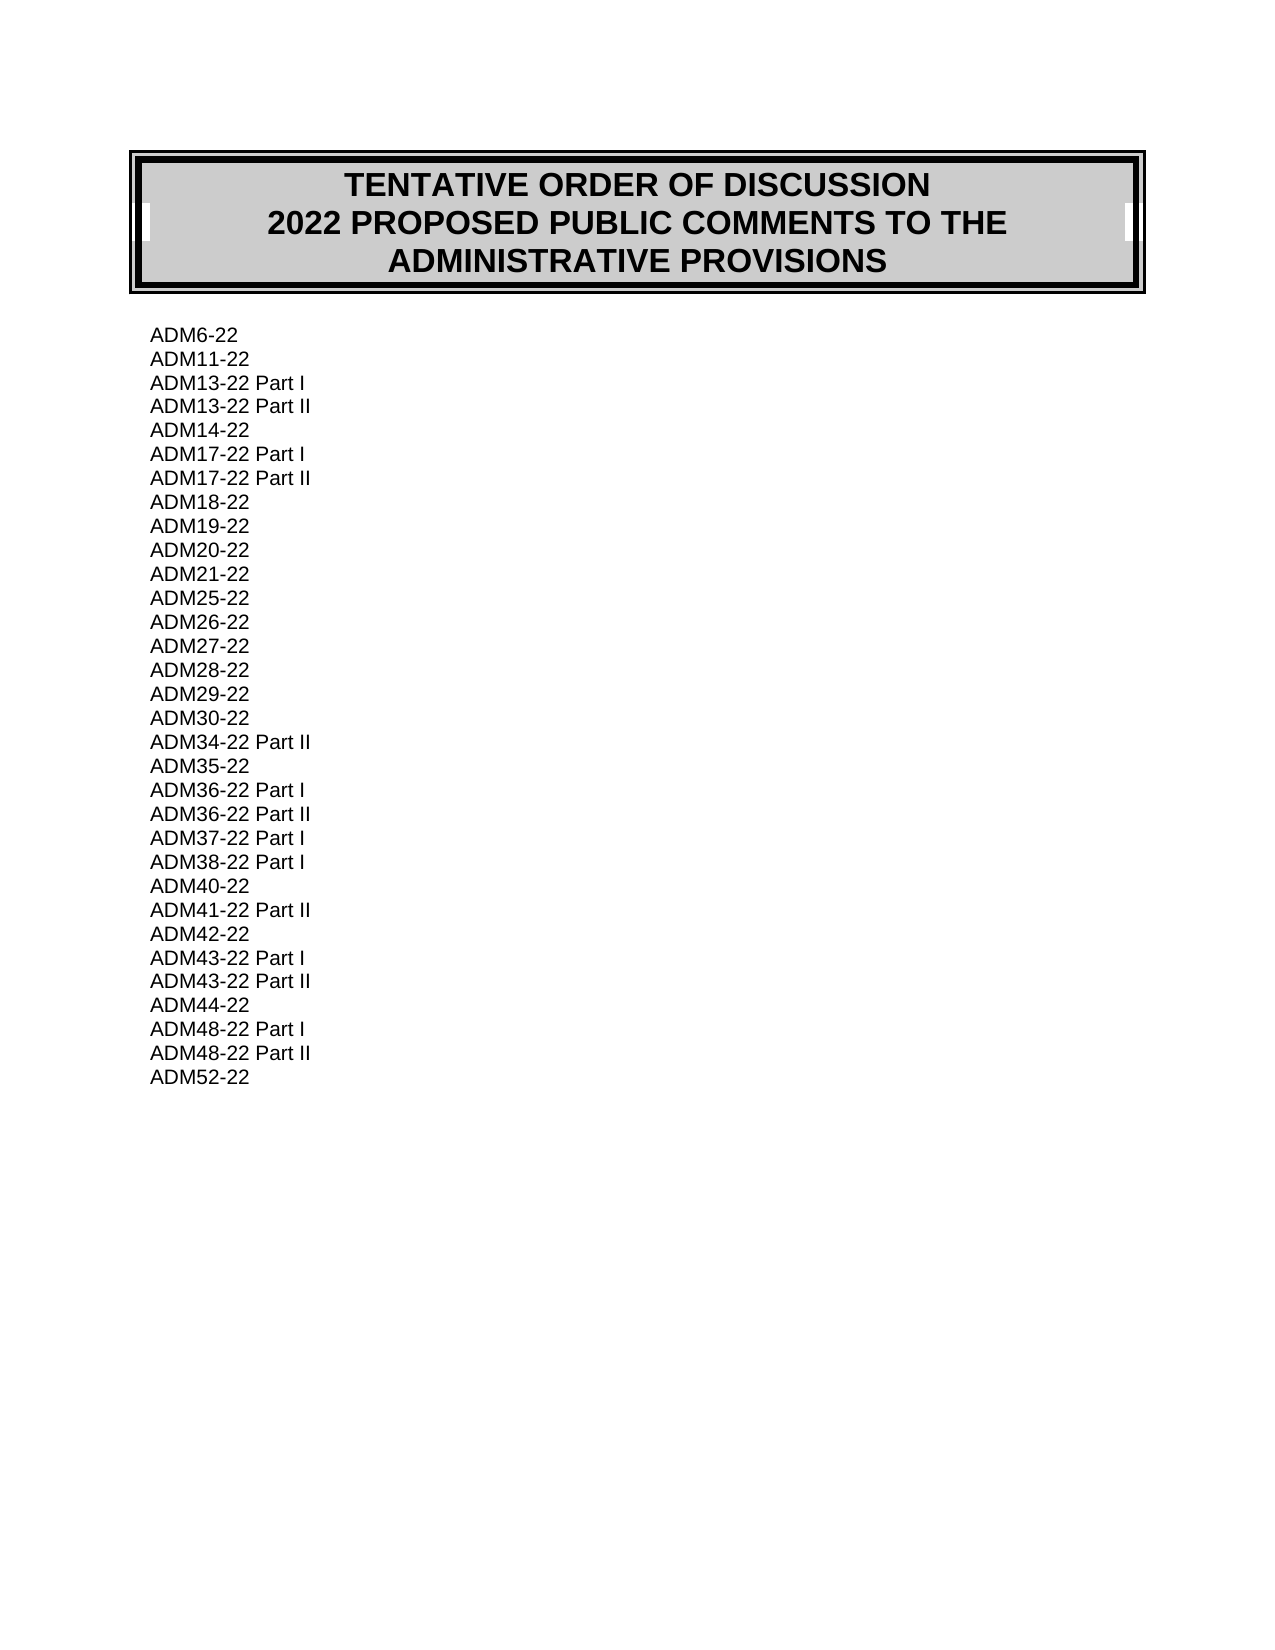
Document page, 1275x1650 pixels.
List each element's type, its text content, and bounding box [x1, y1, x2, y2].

text ADM17-22 Part I [150, 442, 1125, 466]
text ADM37-22 Part I [150, 826, 1125, 849]
text ADM52-22 [150, 1065, 1125, 1089]
text ADM36-22 Part II [150, 802, 1125, 826]
text ADM6-22 [150, 322, 1125, 346]
text ADM43-22 Part II [150, 969, 1125, 993]
text ADM28-22 [150, 658, 1125, 682]
text ADM27-22 [150, 634, 1125, 658]
text ADM13-22 Part II [150, 394, 1125, 418]
text ADM26-22 [150, 610, 1125, 634]
text ADM30-22 [150, 706, 1125, 730]
text ADM36-22 Part I [150, 778, 1125, 802]
text 2022 PROPOSED PUBLIC COMMENTS TO THE [150, 203, 1125, 227]
text ADM29-22 [150, 682, 1125, 706]
text ADM41-22 Part II [150, 897, 1125, 921]
text ADM21-22 [150, 562, 1125, 586]
text ADMINISTRATIVE PROVISIONS [132, 227, 1143, 291]
text ADM17-22 Part II [150, 466, 1125, 490]
text ADM20-22 [150, 538, 1125, 562]
text ADM38-22 Part I [150, 849, 1125, 873]
text ADM48-22 Part I [150, 1017, 1125, 1041]
text ADM18-22 [150, 490, 1125, 514]
text ADM43-22 Part I [150, 945, 1125, 969]
text ADM35-22 [150, 754, 1125, 778]
text TENTATIVE ORDER OF DISCUSSION [132, 153, 1143, 203]
text ADM48-22 Part II [150, 1041, 1125, 1065]
text ADM34-22 Part II [150, 730, 1125, 754]
text ADM25-22 [150, 586, 1125, 610]
text ADM14-22 [150, 418, 1125, 442]
text ADM19-22 [150, 514, 1125, 538]
text ADM13-22 Part I [150, 370, 1125, 394]
text ADM40-22 [150, 873, 1125, 897]
text ADM44-22 [150, 993, 1125, 1017]
text ADM42-22 [150, 921, 1125, 945]
text ADM11-22 [150, 346, 1125, 370]
